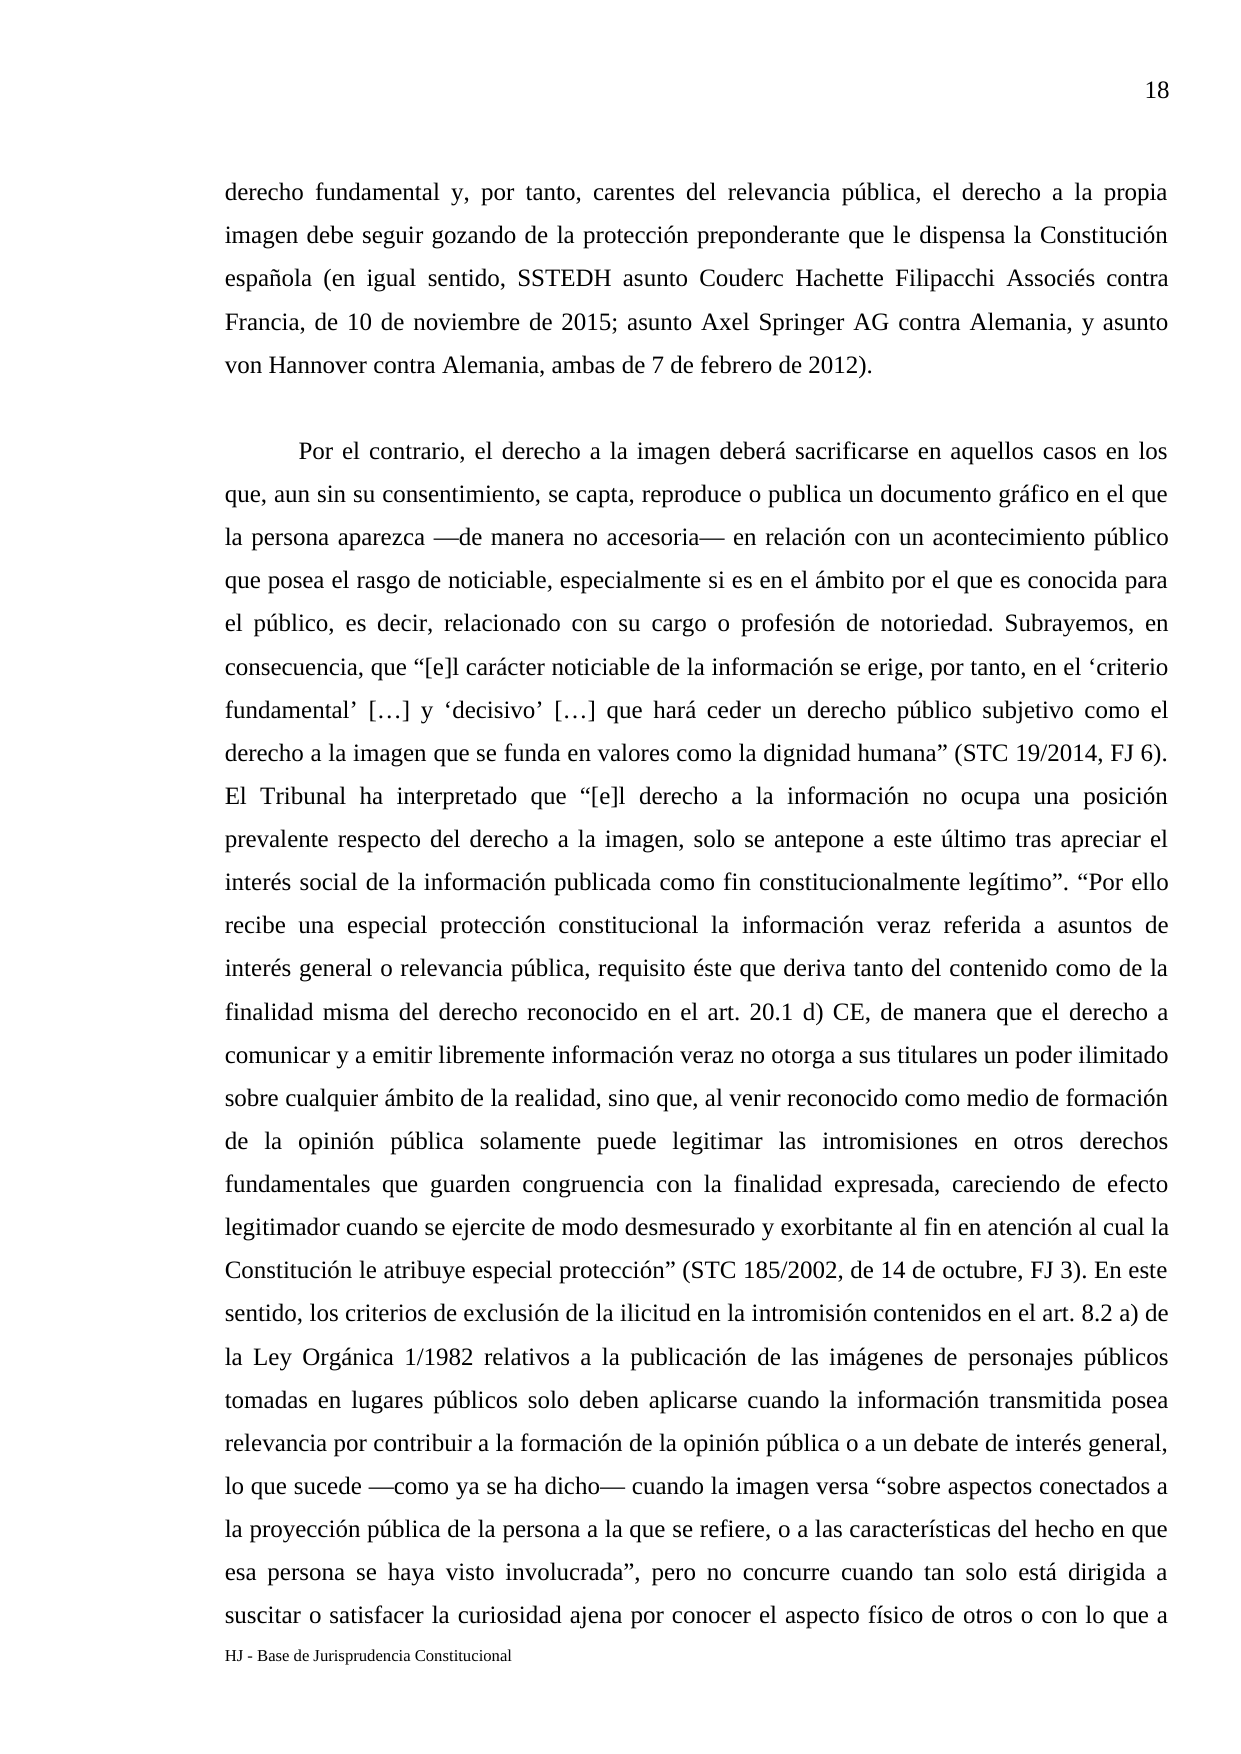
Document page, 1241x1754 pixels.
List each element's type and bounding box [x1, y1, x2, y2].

text [224, 177, 1169, 378]
text [224, 436, 1169, 1629]
